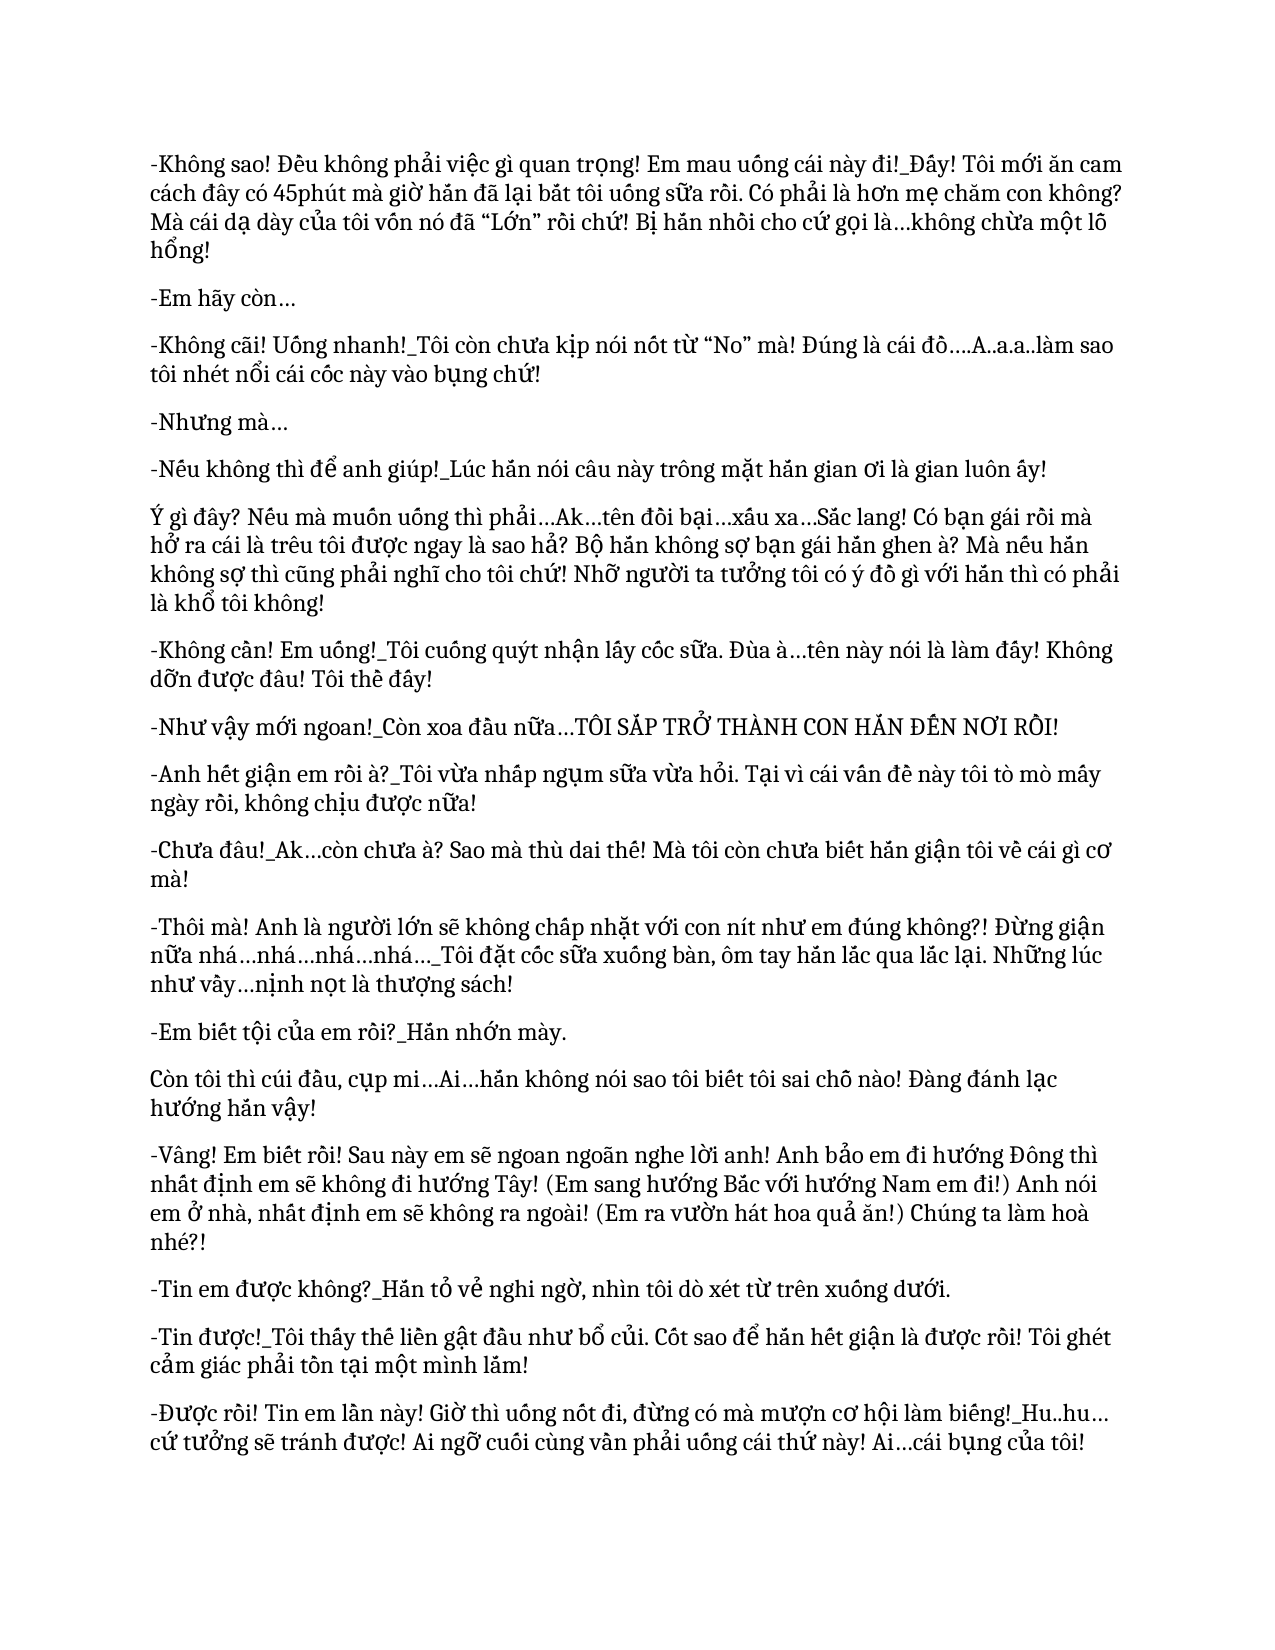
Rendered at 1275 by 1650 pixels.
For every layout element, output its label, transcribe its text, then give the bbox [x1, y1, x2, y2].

text -Thôi mà! Anh là người lớn sẽ không chấp nhặt với con nít như em đúng không?! Đừng giận nữa nhá…nhá…nhá…nhá…_Tôi đặt cốc sữa xuống bàn, ôm tay hắn lắc qua lắc lại. Những lúc như vầy…nịnh nọt là thượng sách! [150, 912, 1125, 999]
text -Tin được!_Tôi thấy thế liền gật đầu như bổ củi. Cốt sao để hắn hết giận là được rồi! Tôi ghét cảm giác phải tồn tại một mình lắm! [150, 1322, 1125, 1380]
text -Chưa đâu!_Ak…còn chưa à? Sao mà thù dai thế! Mà tôi còn chưa biết hắn giận tôi về cái gì cơ mà! [150, 836, 1125, 894]
text -Anh hết giận em rồi à?_Tôi vừa nhấp ngụm sữa vừa hỏi. Tại vì cái vấn đề này tôi tò mò mấy ngày rồi, không chịu được nữa! [150, 760, 1125, 817]
text -Em hãy còn… [150, 284, 1125, 312]
text -Như vậy mới ngoan!_Còn xoa đầu nữa…TÔI SẮP TRỞ THÀNH CON HẮN ĐẾN NƠI RỒI! [150, 712, 1125, 741]
text -Được rồi! Tin em lần này! Giờ thì uống nốt đi, đừng có mà mượn cơ hội làm biếng!_Hu..hu…cứ tưởng sẽ tránh được! Ai ngỡ cuối cùng vần phải uống cái thứ này! Ai…cái bụng của tôi! [150, 1399, 1125, 1456]
text -Tin em được không?_Hắn tỏ vẻ nghi ngờ, nhìn tôi dò xét từ trên xuống dưới. [150, 1275, 1125, 1304]
text Ý gì đây? Nếu mà muốn uống thì phải…Ak…tên đồi bại…xấu xa…Sắc lang! Có bạn gái rồi mà hở ra cái là trêu tôi được ngay là sao hả? Bộ hắn không sợ bạn gái hắn ghen à? Mà nếu hắn không sợ thì cũng phải nghĩ cho tôi chứ! Nhỡ người ta tưởng tôi có ý đồ gì với hắn thì có phải là khổ tôi không! [150, 502, 1125, 617]
text -Không sao! Đều không phải việc gì quan trọng! Em mau uống cái này đi!_Đấy! Tôi mới ăn cam cách đây có 45phút mà giờ hắn đã lại bắt tôi uống sữa rồi. Có phải là hơn mẹ chăm con không? Mà cái dạ dày của tôi vốn nó đã “Lớn” rồi chứ! Bị hắn nhồi cho cứ gọi là…không chừa một lỗ hổng! [150, 150, 1125, 265]
text -Vâng! Em biết rồi! Sau này em sẽ ngoan ngoãn nghe lời anh! Anh bảo em đi hướng Đông thì nhất định em sẽ không đi hướng Tây! (Em sang hướng Bắc với hướng Nam em đi!) Anh nói em ở nhà, nhất định em sẽ không ra ngoài! (Em ra vườn hát hoa quả ăn!) Chúng ta làm hoà nhé?! [150, 1141, 1125, 1256]
text -Nếu không thì để anh giúp!_Lúc hắn nói câu này trông mặt hắn gian ơi là gian luôn ấy! [150, 455, 1125, 484]
text -Nhưng mà… [150, 407, 1125, 436]
text -Không cãi! Uống nhanh!_Tôi còn chưa kịp nói nốt từ “No” mà! Đúng là cái đồ….A..a.a..làm sao tôi nhét nổi cái cốc này vào bụng chứ! [150, 331, 1125, 389]
text -Em biết tội của em rồi?_Hắn nhớn mày. [150, 1017, 1125, 1046]
text Còn tôi thì cúi đầu, cụp mi…Ai…hắn không nói sao tôi biết tôi sai chỗ nào! Đàng đánh lạc hướng hắn vậy! [150, 1065, 1125, 1122]
text -Không cần! Em uống!_Tôi cuống quýt nhận lấy cốc sữa. Đùa à…tên này nói là làm đấy! Không dỡn được đâu! Tôi thề đấy! [150, 636, 1125, 694]
